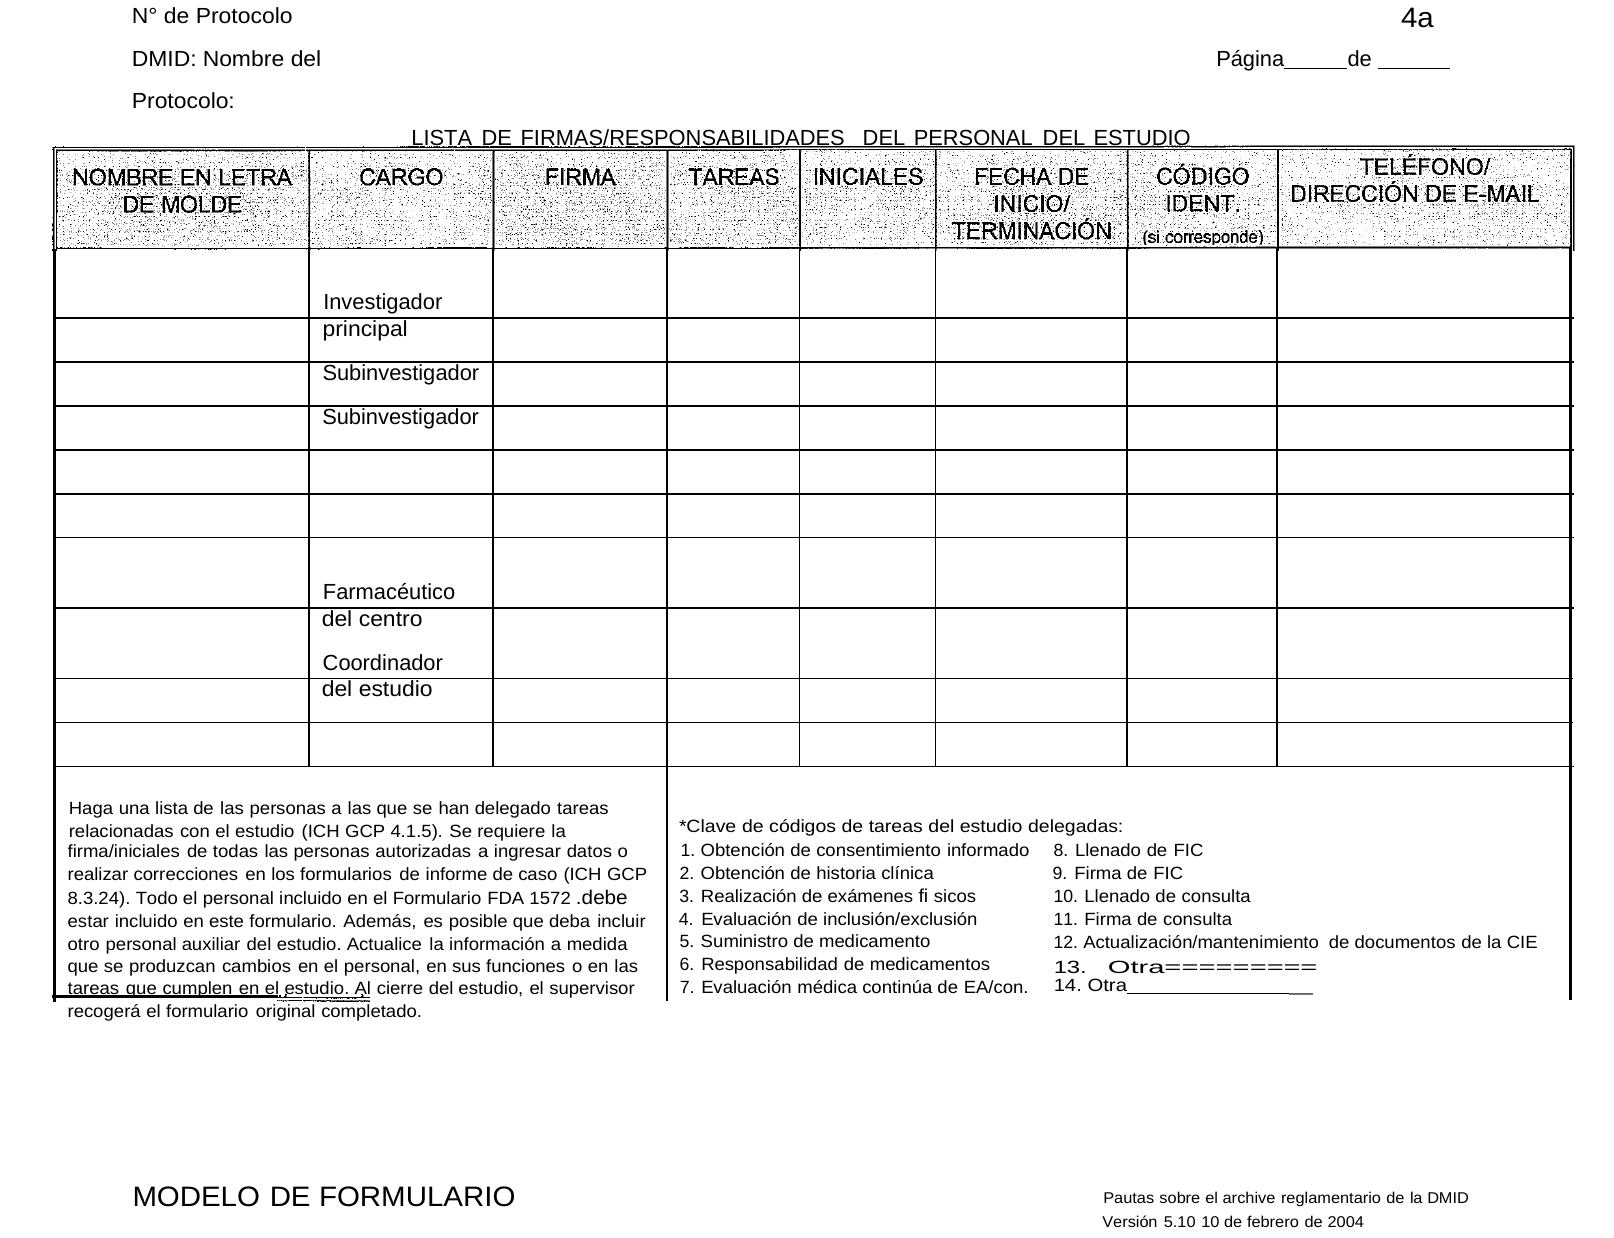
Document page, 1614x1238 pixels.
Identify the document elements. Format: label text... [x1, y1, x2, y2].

text Investigador principal [322, 289, 445, 341]
list Evaluación médica continúa de EA/con. [679, 977, 1031, 997]
text MODELO DE FORMULARIO Pautas sobre el archive reglamentario de la DMID Versión 5.10 10 de febrero de 2004 [132, 1180, 1472, 1231]
list Realización de exámenes fi sicos [679, 884, 1031, 906]
list Firma de consulta [1053, 908, 1551, 929]
text N° de Protocolo DMID: Nombre del Protocolo: [132, 3, 363, 113]
list Obtención de consentimiento informado [680, 841, 1031, 860]
list Actualización/mantenimiento de documentos de la CIE [1053, 931, 1551, 952]
text Subinvestigador Subinvestigador [322, 360, 484, 429]
list Evaluación de inclusión/exclusión [678, 908, 1031, 929]
text Coordinador del estudio [322, 649, 446, 701]
text firma/iniciales de todas las personas autorizadas a ingresar datos o realizar correcciones en los formularios de informe de caso (ICH GCP 8.3.24). Todo el personal incluido en el Formulario FDA 1572 .debe estar incluido en este formulario. Además, es posible que deba incluir otro personal auxiliar del estudio. Actualice la información a medida que se produzcan cambios en el personal, en sus funciones o en las tareas que cumplen en el estudio. Al cierre del estudio, el supervisor recogerá el formulario original completado. [67, 841, 651, 1021]
list Firma de FIC [1052, 863, 1551, 883]
list Obtención de historia clínica [679, 863, 1031, 883]
list Llenado de consulta [1053, 886, 1551, 906]
text *Clave de códigos de tareas del estudio delegadas: [679, 816, 1551, 836]
list Llenado de FIC [1053, 841, 1551, 860]
text Farmacéutico del centro [322, 579, 459, 631]
text LISTA DE FIRMAS/RESPONSABILIDADES DEL PERSONAL DEL ESTUDIO [411, 124, 1551, 150]
text 4a [1401, 3, 1551, 33]
text Página de [1216, 46, 1551, 71]
text Haga una lista de las personas a las que se han delegado tareas relacionadas con el estudio (ICH GCP 4.1.5). Se requiere la [68, 798, 610, 841]
text 13. Otra========= [1053, 958, 1551, 978]
list Responsabilidad de medicamentos [679, 954, 1031, 974]
picture [52, 143, 1575, 251]
text 14. Otra _ [1053, 978, 1551, 995]
list Suministro de medicamento [679, 931, 1031, 952]
